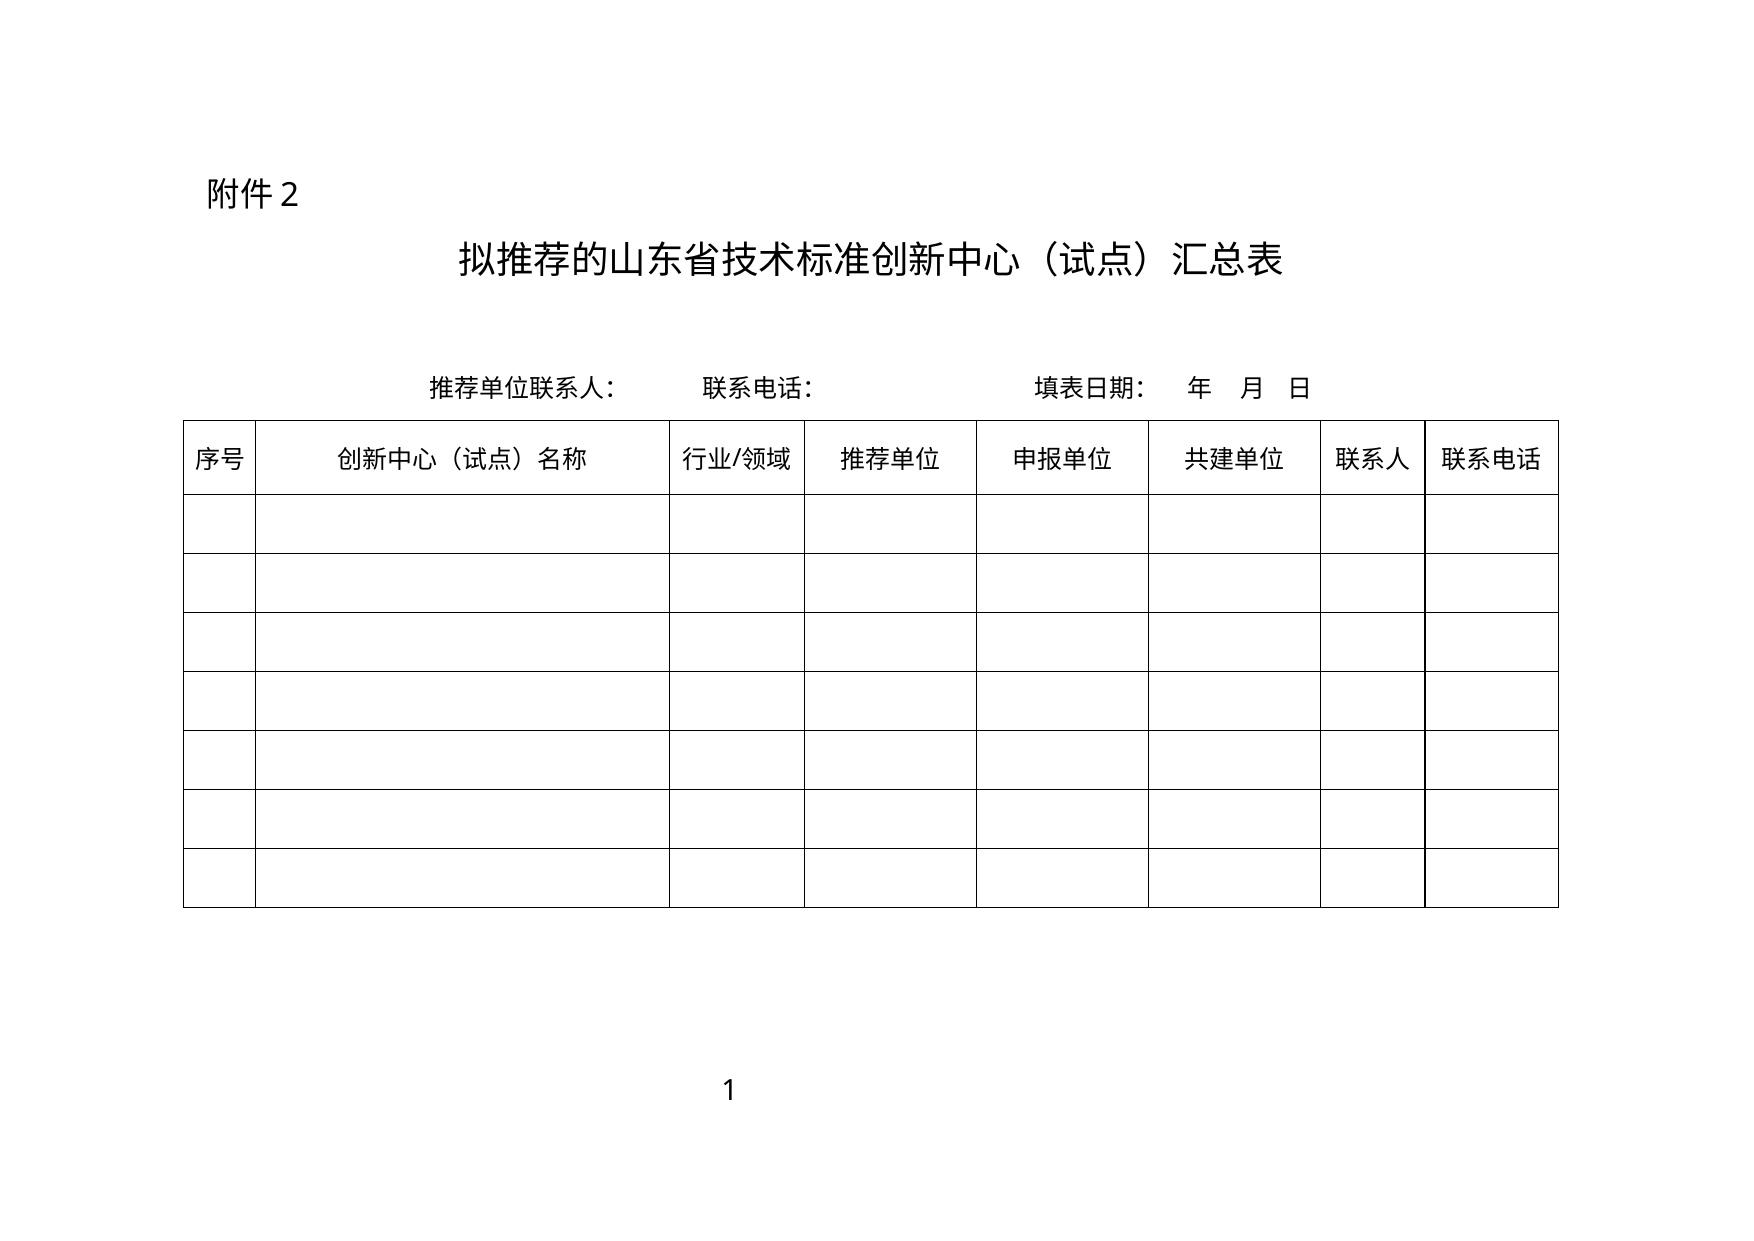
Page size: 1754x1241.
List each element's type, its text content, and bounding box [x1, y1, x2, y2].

table_cell [184, 790, 255, 848]
table_cell [1426, 554, 1558, 612]
table_cell [1426, 731, 1558, 789]
table_cell [805, 495, 976, 553]
table_cell [1321, 554, 1424, 612]
table_cell [256, 790, 669, 848]
table_cell [977, 495, 1148, 553]
text 附件2 [207, 159, 1535, 224]
table_cell [184, 554, 255, 612]
table_cell [256, 731, 669, 789]
table_cell [1321, 790, 1424, 848]
table_cell [256, 849, 669, 907]
table_header 推荐单位 [805, 421, 976, 494]
table_cell [1426, 613, 1558, 671]
table_cell [184, 731, 255, 789]
table_header 序号 [184, 421, 255, 494]
table_cell [1149, 790, 1320, 848]
table_cell [256, 613, 669, 671]
table_cell [670, 495, 804, 553]
table_cell [805, 731, 976, 789]
table_cell [977, 672, 1148, 730]
table_cell [1426, 849, 1558, 907]
table_cell [1149, 554, 1320, 612]
table_cell [1149, 495, 1320, 553]
table_cell [805, 790, 976, 848]
table_cell [977, 790, 1148, 848]
table_cell [1149, 849, 1320, 907]
table_cell [670, 731, 804, 789]
table_cell [184, 495, 255, 553]
table_cell [184, 849, 255, 907]
text 推荐单位联系人： 联系电话： 填表日期： 年 月 日 [207, 354, 1535, 419]
table_cell [1426, 495, 1558, 553]
table_header 创新中心（试点）名称 [256, 421, 669, 494]
table_cell [1149, 613, 1320, 671]
table_cell [1426, 790, 1558, 848]
table_cell [1149, 731, 1320, 789]
table_cell [670, 613, 804, 671]
table_cell [1321, 672, 1424, 730]
table_cell [256, 495, 669, 553]
table_cell [805, 554, 976, 612]
table_header 联系电话 [1426, 421, 1558, 494]
table_cell [670, 790, 804, 848]
text 拟推荐的山东省技术标准创新中心（试点）汇总表 [207, 224, 1535, 289]
table_cell [805, 672, 976, 730]
table_cell [184, 672, 255, 730]
table_cell [670, 672, 804, 730]
table_cell [1321, 849, 1424, 907]
table_cell [184, 613, 255, 671]
table_cell [805, 613, 976, 671]
table_cell [1321, 613, 1424, 671]
table_header 申报单位 [977, 421, 1148, 494]
table_cell [670, 554, 804, 612]
table_header 行业/领域 [670, 421, 804, 494]
table_cell [805, 849, 976, 907]
table_cell [977, 849, 1148, 907]
table_cell [1321, 731, 1424, 789]
table_cell [977, 731, 1148, 789]
table_cell [256, 554, 669, 612]
table_cell [1149, 672, 1320, 730]
table_cell [977, 554, 1148, 612]
table_cell [1426, 672, 1558, 730]
table_cell [977, 613, 1148, 671]
table_cell [256, 672, 669, 730]
table_header 共建单位 [1149, 421, 1320, 494]
table_header 联系人 [1321, 421, 1424, 494]
table_cell [1321, 495, 1424, 553]
table_cell [670, 849, 804, 907]
